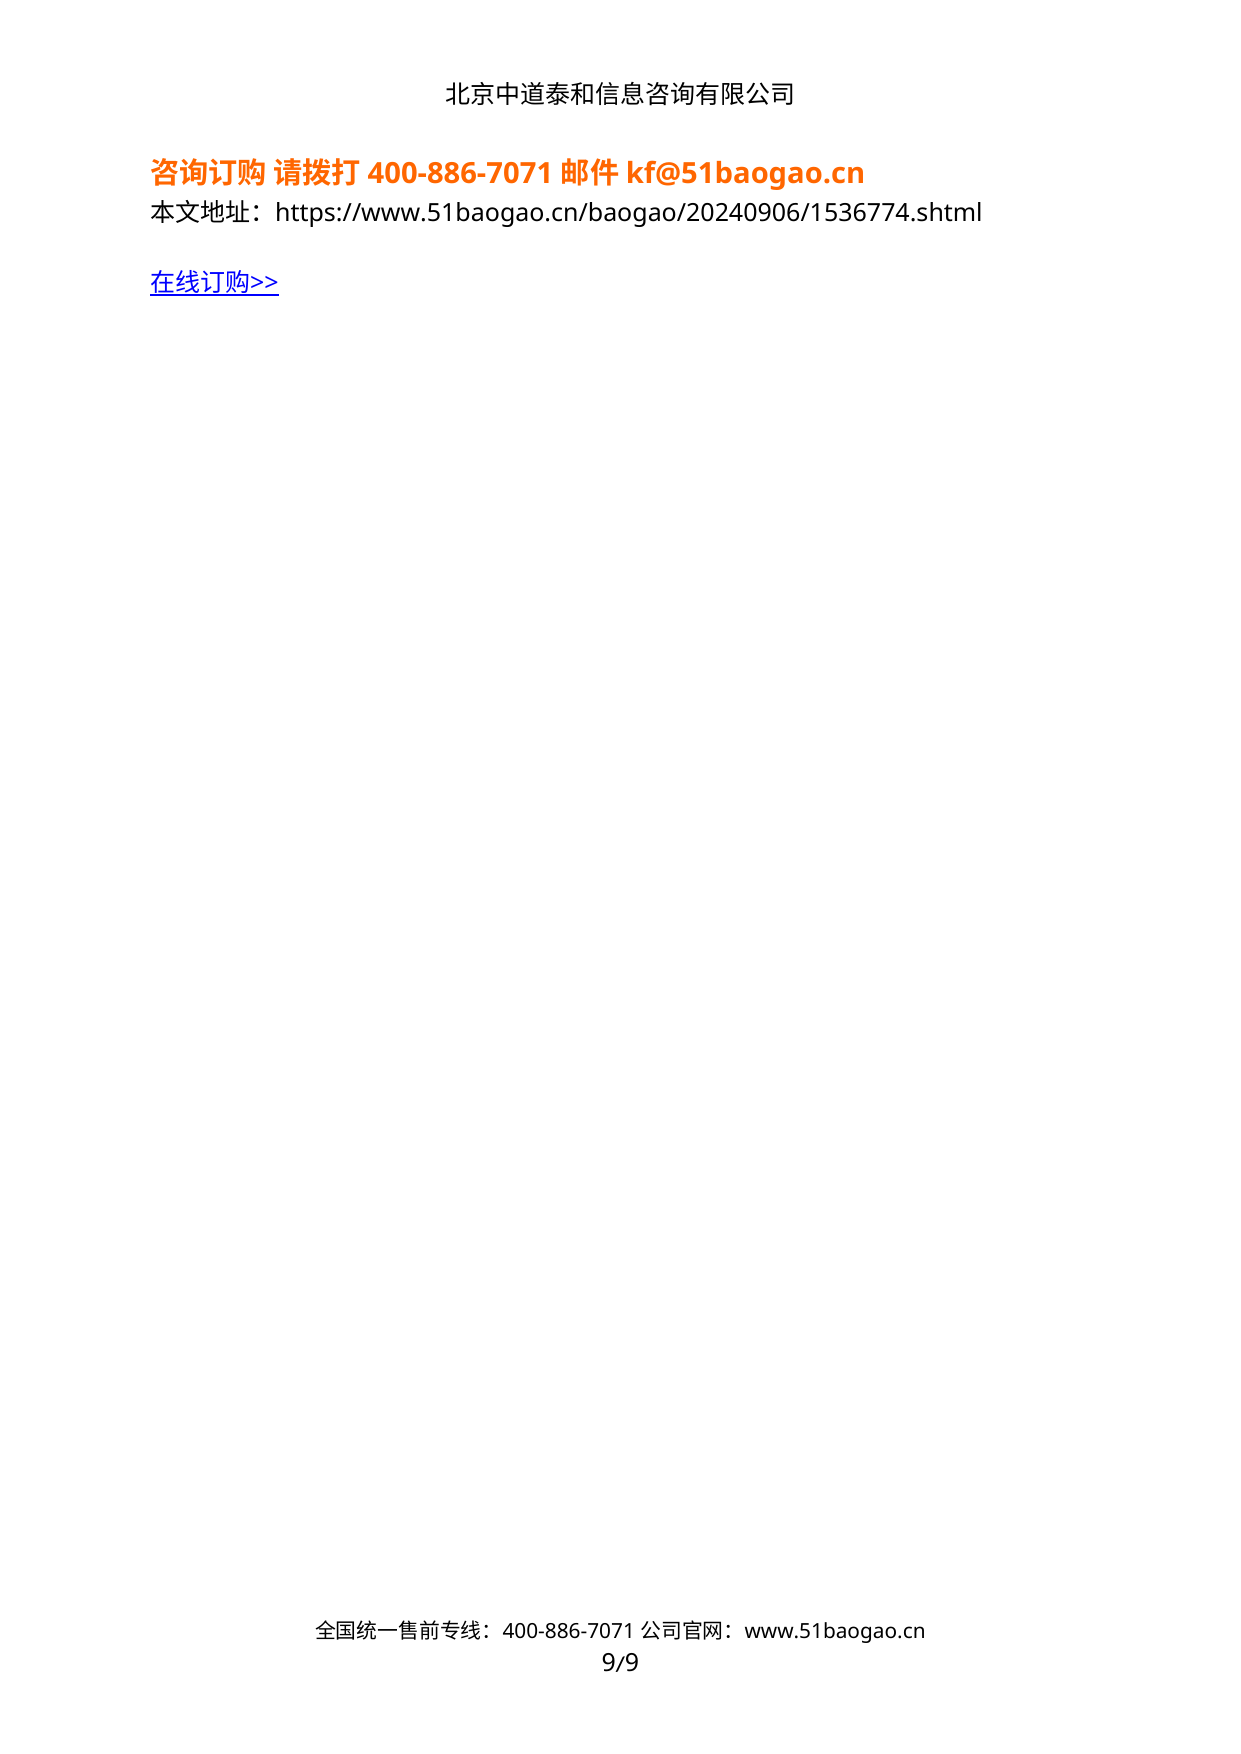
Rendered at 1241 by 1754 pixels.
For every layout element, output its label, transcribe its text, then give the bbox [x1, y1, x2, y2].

text 在线订购>> [150, 229, 1090, 299]
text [150, 150, 1090, 229]
